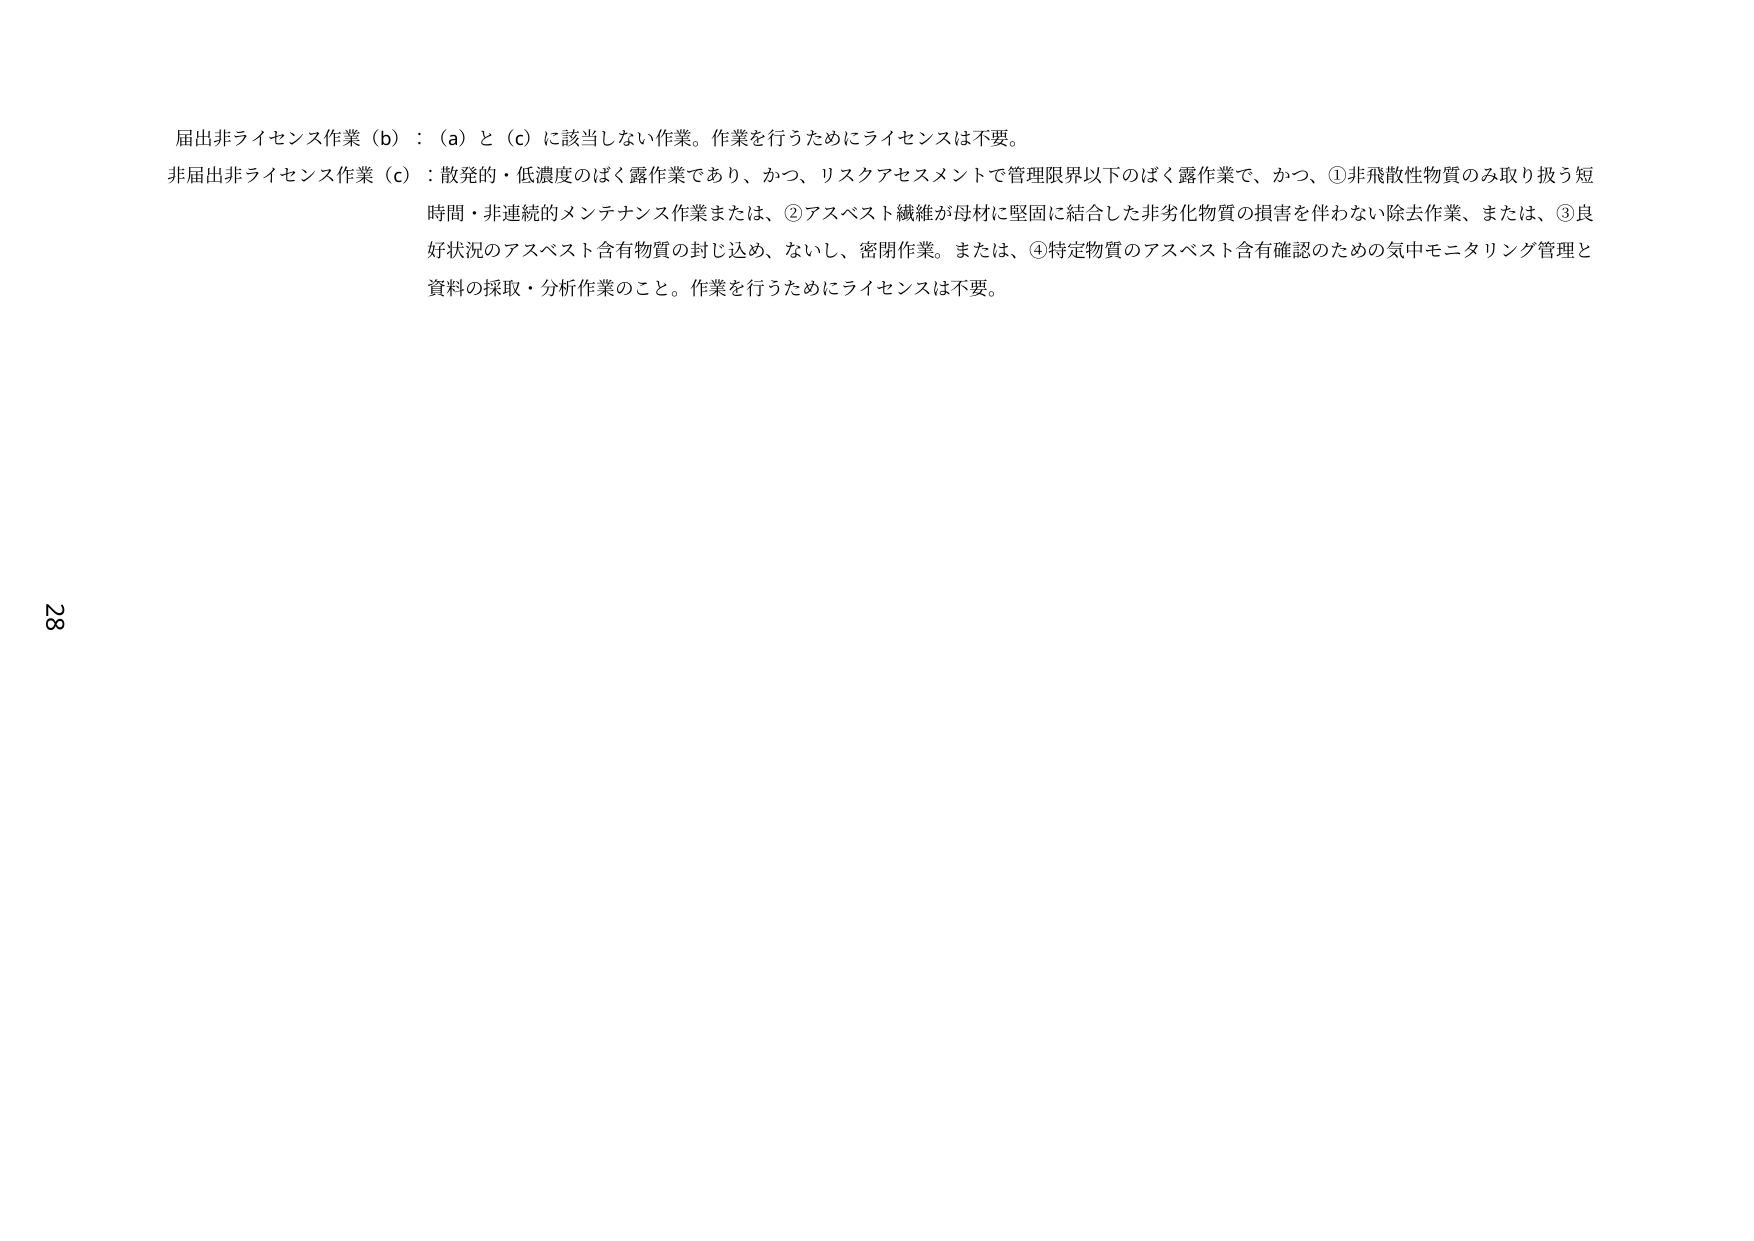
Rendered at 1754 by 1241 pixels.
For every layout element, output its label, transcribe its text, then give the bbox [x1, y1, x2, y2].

text 届出非ライセンス作業（b）：（a）と（c）に該当しない作業。作業を行うためにライセンスは不要。 [128, 118, 1595, 156]
text 非届出非ライセンス作業（c）：散発的・低濃度のばく露作業であり、かつ、リスクアセスメントで管理限界以下のばく露作業で、かつ、①非飛散性物質のみ取り扱う短時間・非連続的メンテナンス作業または、②アスベスト繊維が母材に堅固に結合した非劣化物質の損害を伴わない除去作業、または、③良好状況のアスベスト含有物質の封じ込め、ないし、密閉作業。または、④特定物質のアスベスト含有確認のための気中モニタリング管理と資料の採取・分析作業のこと。作業を行うためにライセンスは不要。 [167, 156, 1595, 306]
